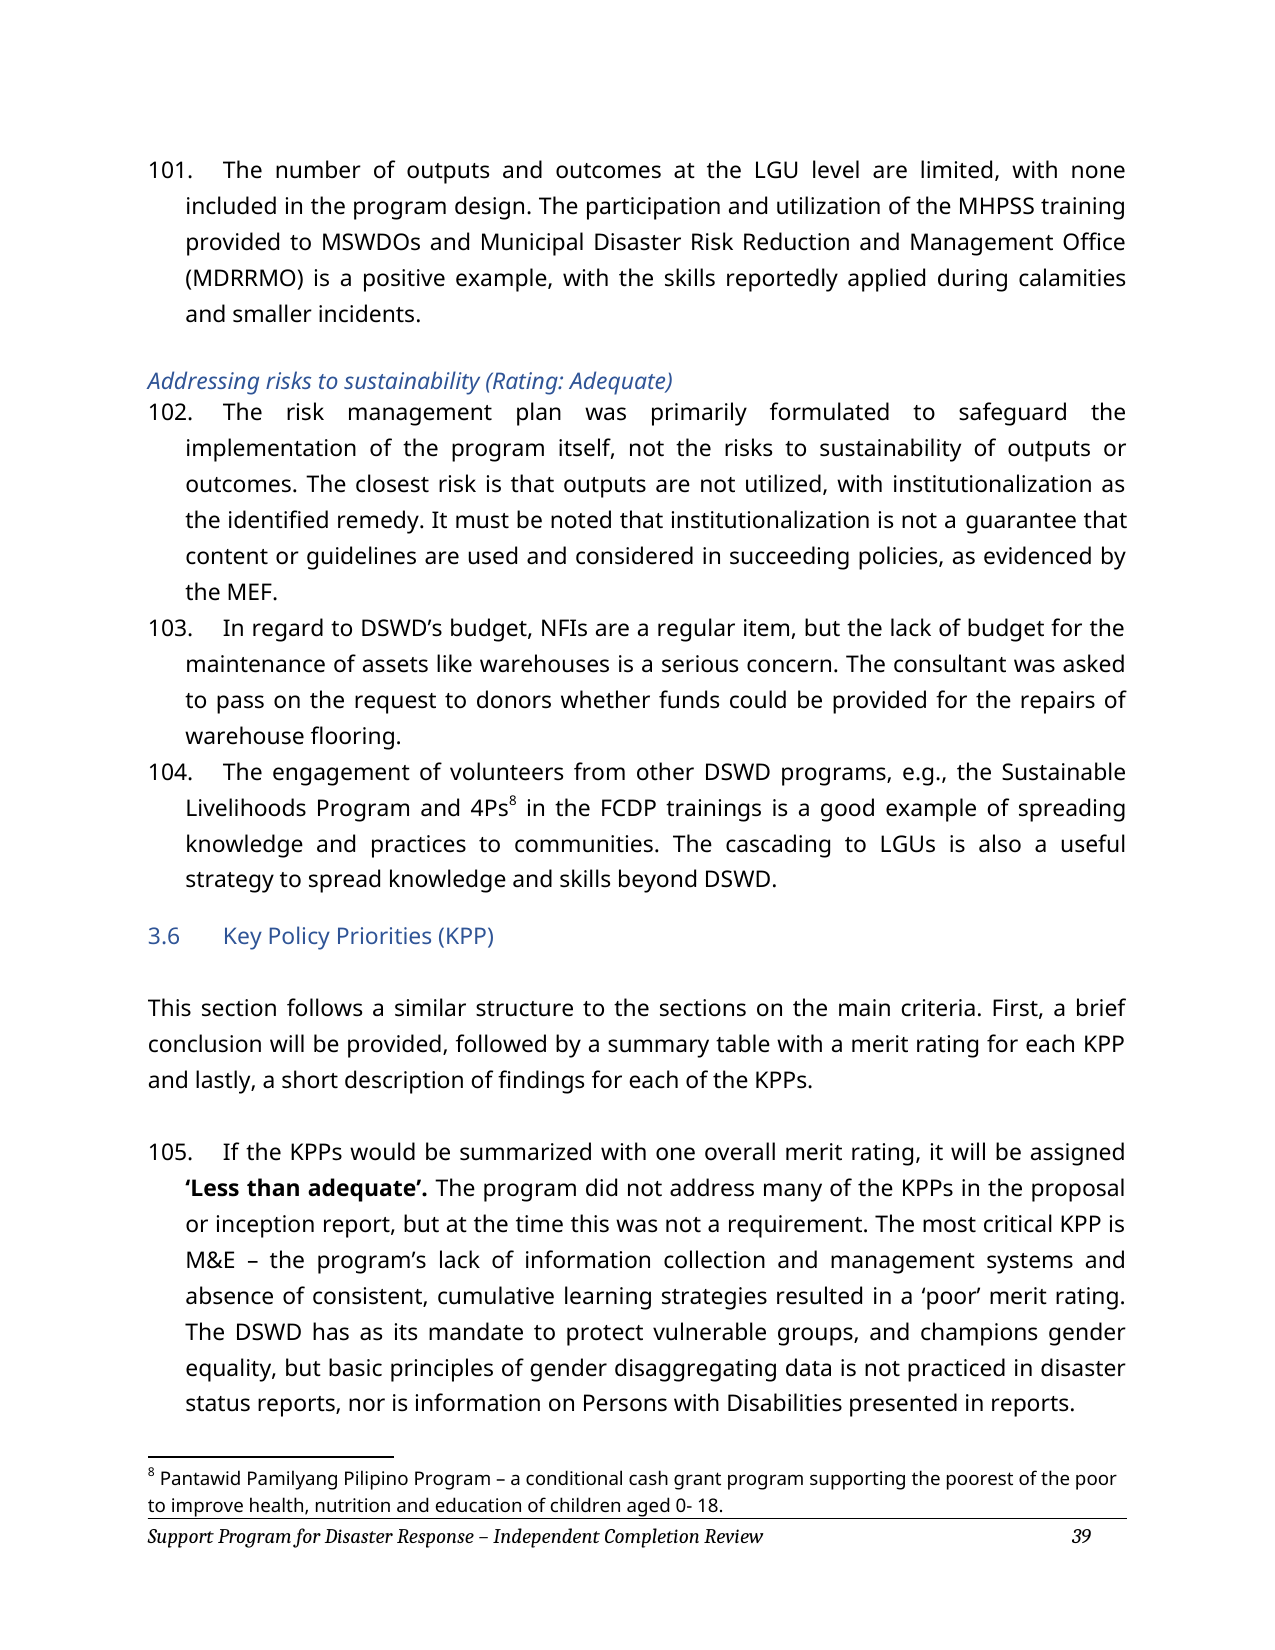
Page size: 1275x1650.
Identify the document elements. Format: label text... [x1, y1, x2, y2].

list In regard to DSWD’s budget, NFIs are a regular item, but the lack of budget for the maintenance of assets like warehouses is a serious concern. The consultant was asked to pass on the request to donors whether funds could be provided for the repairs of warehouse flooring. [148, 612, 1127, 751]
list The number of outputs and outcomes at the LGU level are limited, with none included in the program design. The participation and utilization of the MHPSS training provided to MSWDOs and Municipal Disaster Risk Reduction and Management Office (MDRRMO) is a positive example, with the skills reportedly applied during calamities and smaller incidents. [148, 154, 1127, 329]
text Addressing risks to sustainability (Rating: Adequate) [148, 365, 1127, 396]
text This section follows a similar structure to the sections on the main criteria. First, a brief conclusion will be provided, followed by a summary table with a merit rating for each KPP and lastly, a short description of findings for each of the KPPs. [148, 992, 1127, 1095]
subtitle 3.6 Key Policy Priorities (KPP) [148, 920, 1127, 951]
list The risk management plan was primarily formulated to safeguard the implementation of the program itself, not the risks to sustainability of outputs or outcomes. The closest risk is that outputs are not utilized, with institutionalization as the identified remedy. It must be noted that institutionalization is not a guarantee that content or guidelines are used and considered in succeeding policies, as evidenced by the MEF. [148, 396, 1127, 607]
list The engagement of volunteers from other DSWD programs, e.g., the Sustainable Livelihoods Program and 4Ps in the FCDP trainings is a good example of spreading knowledge and practices to communities. The cascading to LGUs is also a useful strategy to spread knowledge and skills beyond DSWD. [148, 756, 1127, 895]
list If the KPPs would be summarized with one overall merit rating, it will be assigned ‘Less than adequate’. The program did not address many of the KPPs in the proposal or inception report, but at the time this was not a requirement. The most critical KPP is M&E – the program’s lack of information collection and management systems and absence of consistent, cumulative learning strategies resulted in a ‘poor’ merit rating. The DSWD has as its mandate to protect vulnerable groups, and champions gender equality, but basic principles of gender disaggregating data is not practiced in disaster status reports, nor is information on Persons with Disabilities presented in reports. [148, 1136, 1127, 1419]
